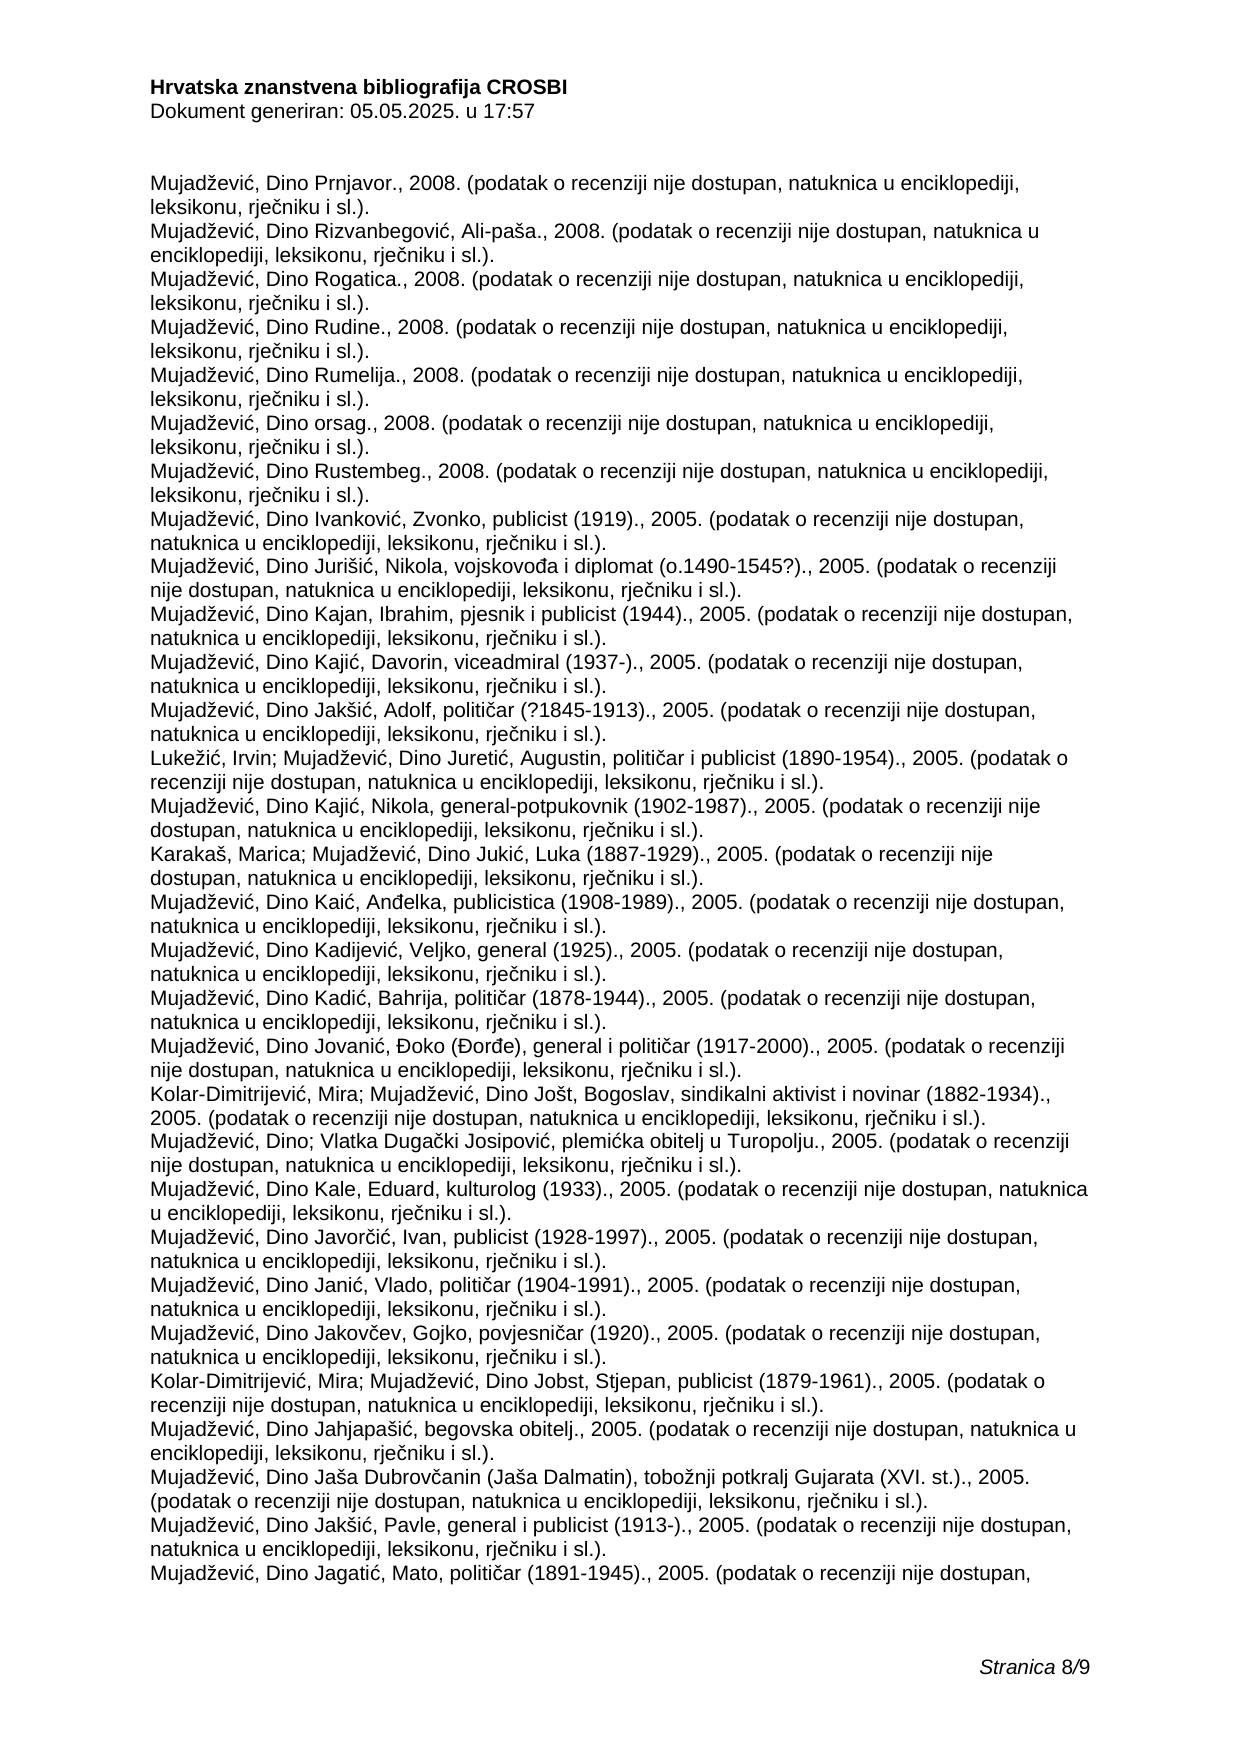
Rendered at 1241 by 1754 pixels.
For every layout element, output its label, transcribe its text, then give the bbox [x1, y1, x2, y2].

text Kolar-Dimitrijević, Mira; Mujadžević, Dino [150, 1369, 1090, 1417]
text Mujadžević, Dino [150, 315, 1090, 363]
text Mujadžević, Dino [150, 794, 1090, 842]
text Mujadžević, Dino [150, 506, 1090, 554]
text Mujadžević, Dino [150, 1417, 1090, 1465]
text Mujadžević, Dino [150, 171, 1090, 219]
text Mujadžević, Dino [150, 1321, 1090, 1369]
text Mujadžević, Dino [150, 1225, 1090, 1273]
text Mujadžević, Dino [150, 1465, 1090, 1513]
text Mujadžević, Dino [150, 938, 1090, 986]
text Mujadžević, Dino [150, 602, 1090, 650]
text Mujadžević, Dino [150, 219, 1090, 267]
text Mujadžević, Dino [150, 650, 1090, 698]
text Mujadžević, Dino [150, 1033, 1090, 1081]
text Mujadžević, Dino [150, 411, 1090, 458]
text Mujadžević, Dino [150, 986, 1090, 1033]
text Mujadžević, Dino [150, 1561, 1090, 1584]
text Karakaš, Marica; Mujadžević, Dino [150, 842, 1090, 890]
text Mujadžević, Dino [150, 363, 1090, 411]
text Lukežić, Irvin; Mujadžević, Dino [150, 746, 1090, 794]
text Mujadžević, Dino; Vlatka Dugački [150, 1129, 1090, 1177]
text Mujadžević, Dino [150, 458, 1090, 506]
text Mujadžević, Dino [150, 554, 1090, 602]
text Mujadžević, Dino [150, 267, 1090, 315]
text Mujadžević, Dino [150, 1273, 1090, 1321]
text Mujadžević, Dino [150, 1177, 1090, 1225]
text Mujadžević, Dino [150, 1513, 1090, 1561]
text Mujadžević, Dino [150, 698, 1090, 746]
text Kolar-Dimitrijević, Mira; Mujadžević, Dino [150, 1081, 1090, 1129]
text Mujadžević, Dino [150, 890, 1090, 938]
